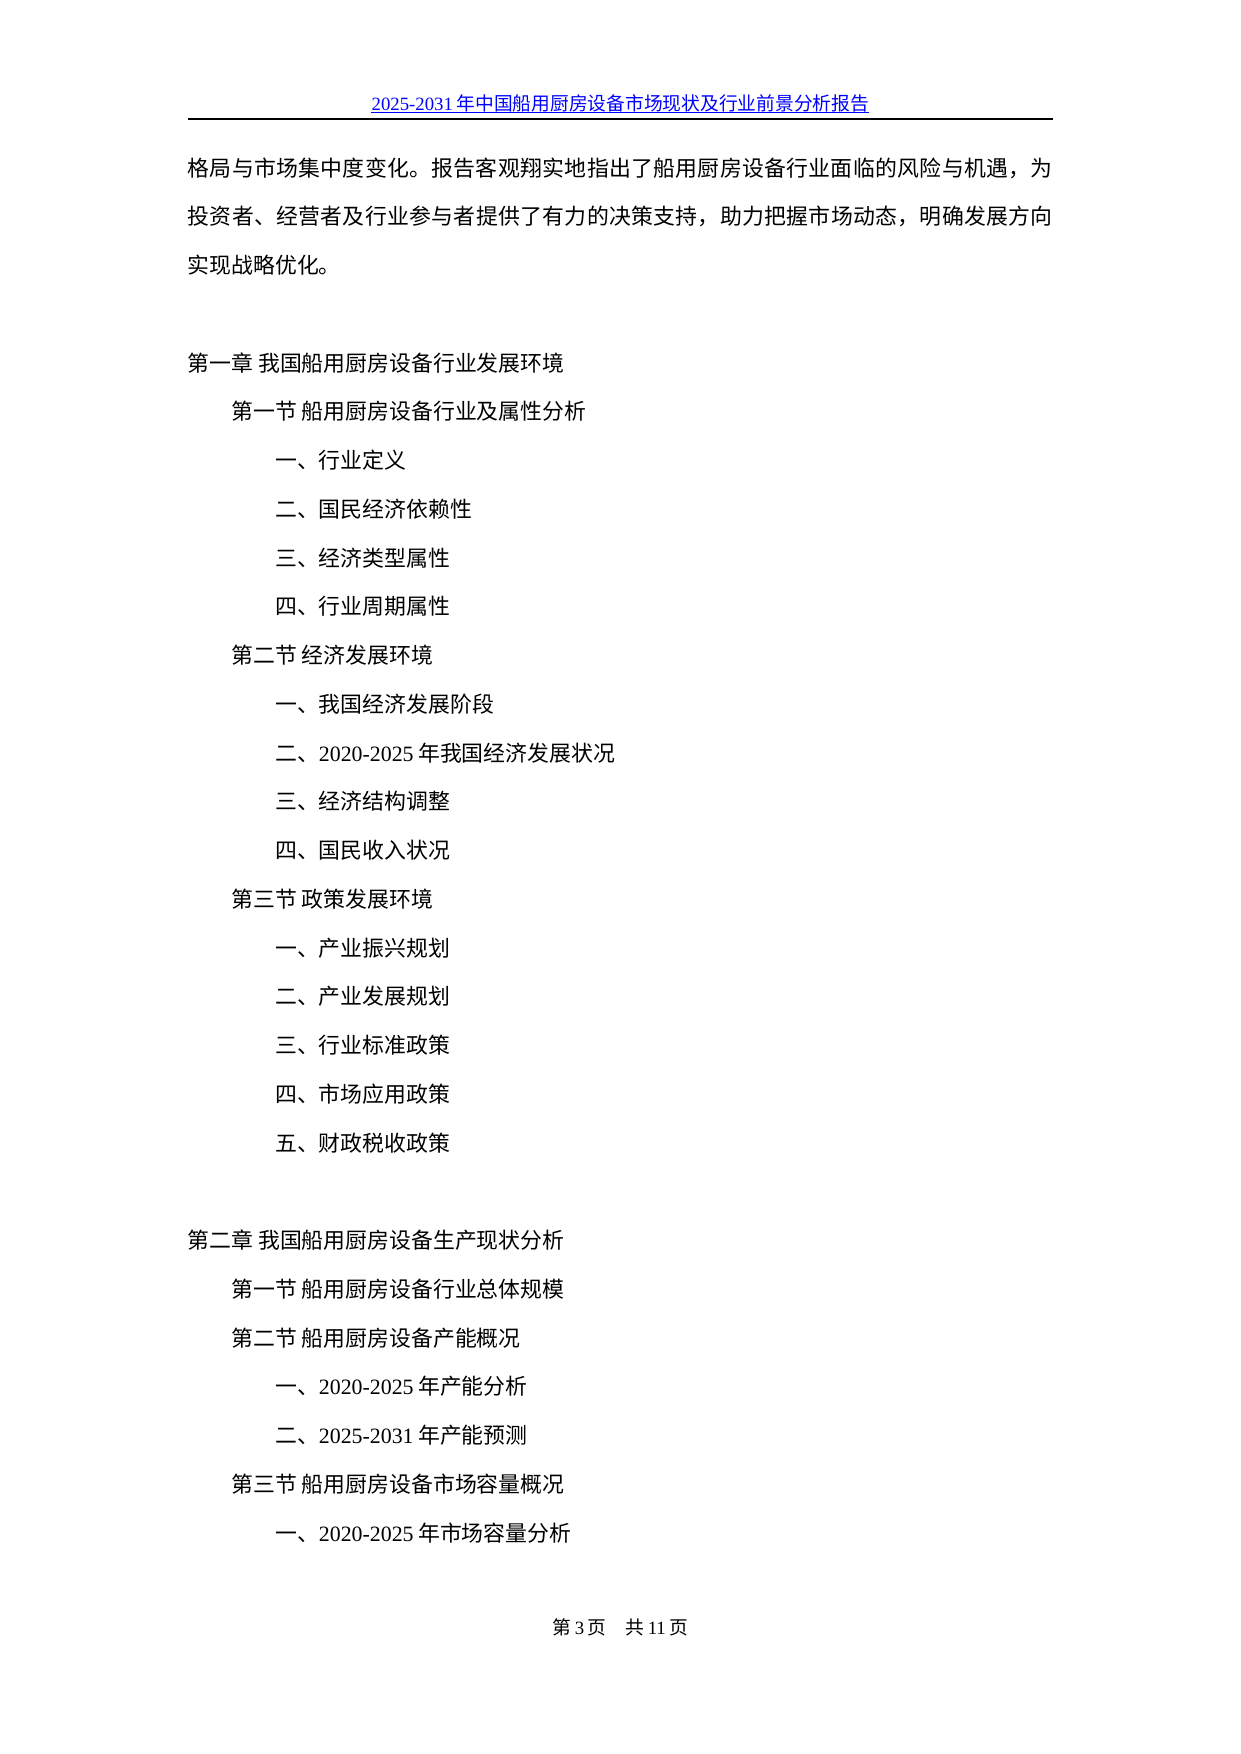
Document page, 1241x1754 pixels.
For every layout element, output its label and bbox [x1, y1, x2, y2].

text [187, 150, 1053, 1548]
